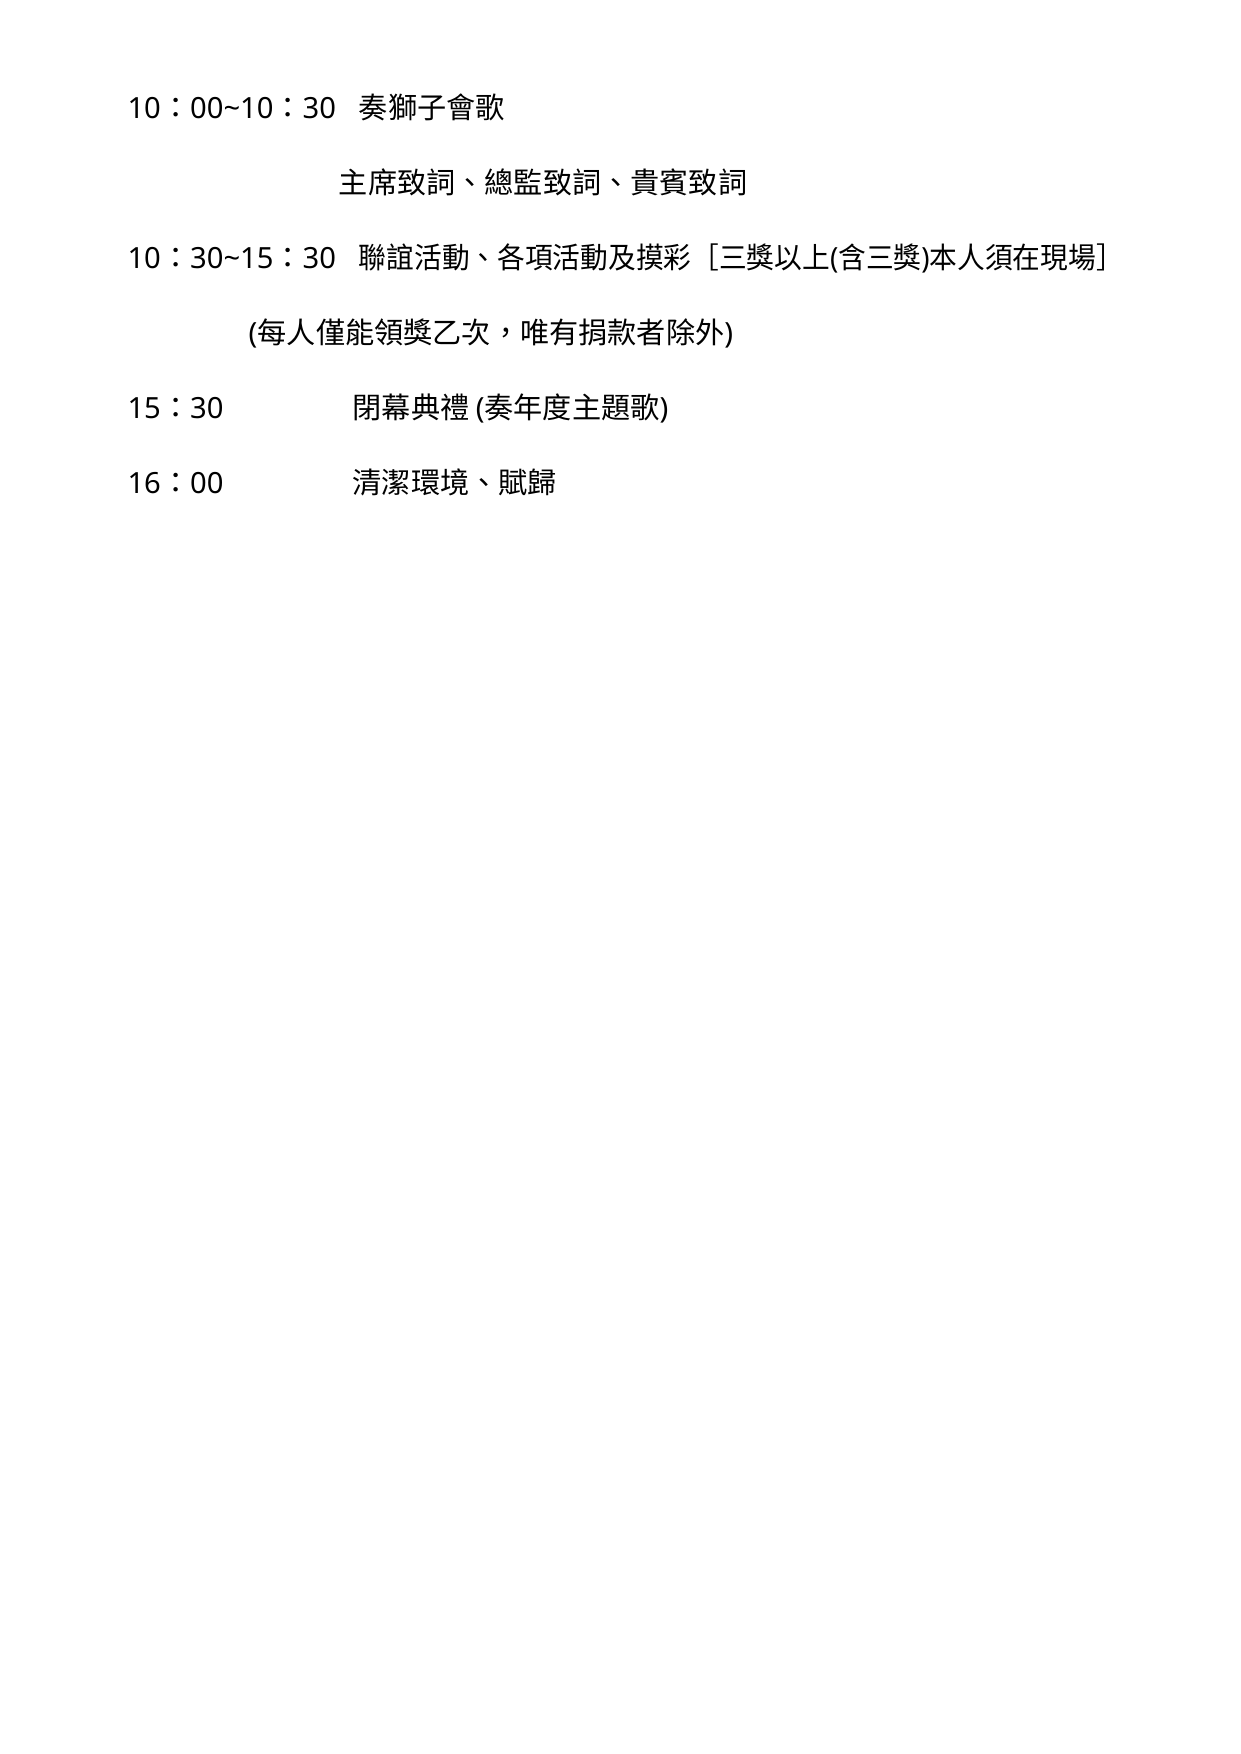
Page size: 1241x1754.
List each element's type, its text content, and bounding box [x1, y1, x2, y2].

text 10：00~10：30 奏獅子會歌 [59, 68, 1181, 143]
text 15：30~16:00 閉幕典禮 (奏年度主題歌) [59, 368, 1181, 443]
text (每人僅能領獎乙次，唯有捐款者除外) [59, 293, 1181, 368]
text 10：30~15：30 聯誼活動、各項活動及摸彩［三獎以上(含三獎)本人須在現場］ [59, 218, 1181, 293]
text 10:00~10:30 主席致詞、總監致詞、貴賓致詞 [59, 143, 1181, 218]
text 16：00~16:30 清潔環境、賦歸 [59, 443, 1181, 518]
